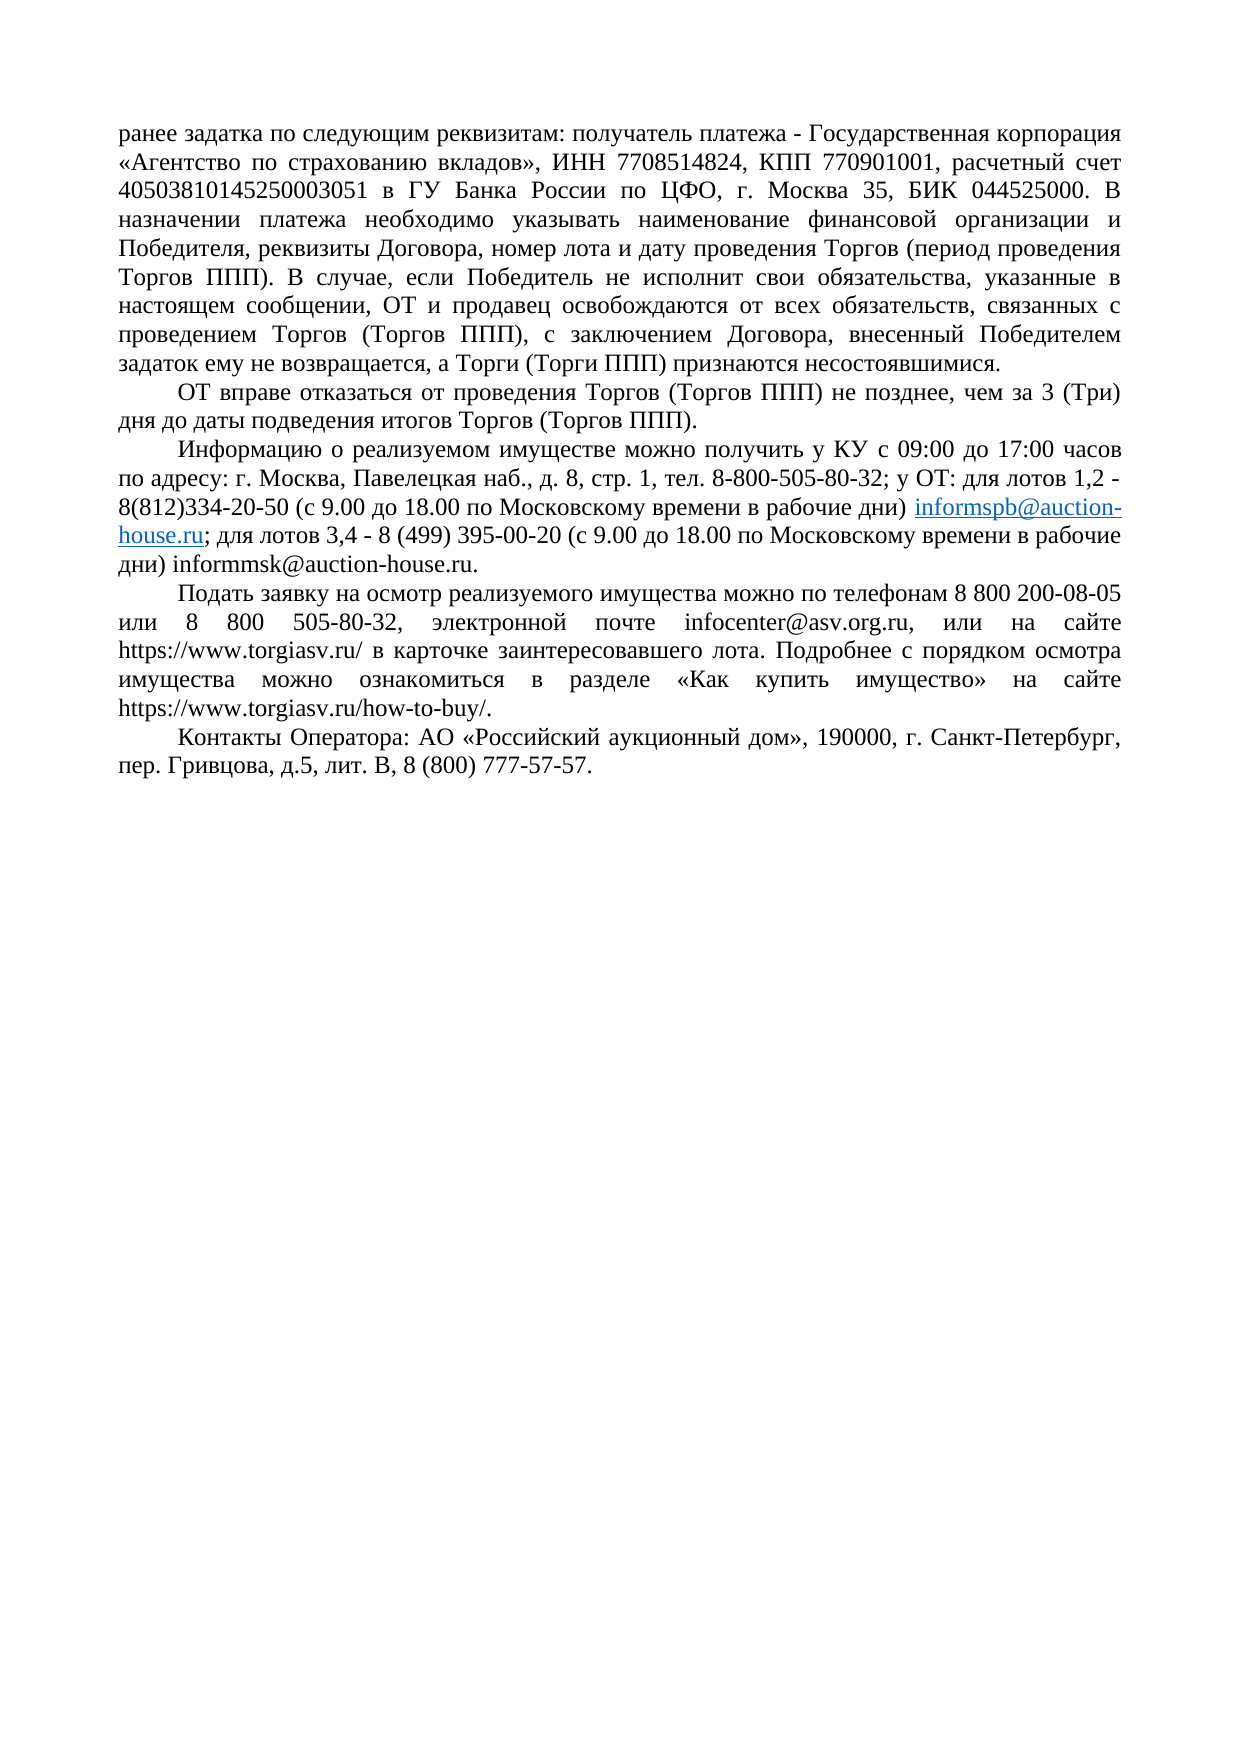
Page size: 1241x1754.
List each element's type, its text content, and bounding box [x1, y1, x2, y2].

text Контакты Оператора: АО «Российский аукционный дом», 190000, г. Санкт-Петербург, пер. Гривцова, д.5, лит. В, 8 (800) 777-57-57. [118, 722, 1122, 779]
text Подать заявку на осмотр реализуемого имущества можно по телефонам 8 800 200-08-05 или 8 800 505-80-32, электронной почте infocenter@asv.org.ru, или на сайте https://www.torgiasv.ru/ в карточке заинтересовавшего лота. Подробнее с порядком осмотра имущества можно ознакомиться в разделе «Как купить имущество» на сайте https://www.torgiasv.ru/how-to-buy/. [118, 578, 1122, 722]
text ОТ вправе отказаться от проведения Торгов (Торгов ППП) не позднее, чем за 3 (Три) дня до даты подведения итогов Торгов (Торгов ППП). [118, 377, 1122, 434]
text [118, 118, 1122, 377]
text Информацию о реализуемом имуществе можно получить у КУ с 09:00 до 17:00 часов по адресу: г. Москва, Павелецкая наб., д. 8, стр. 1, тел. 8-800-505-80-32; у ОТ: для лотов 1,2 - 8(812)334-20-50 (с 9.00 до 18.00 по Московскому времени в рабочие дни) informspb@auction-house.ru; для лотов 3,4 - 8 (499) 395-00-20 (с 9.00 до 18.00 по Московскому времени в рабочие дни) informmsk@auction-house.ru. [118, 434, 1122, 578]
